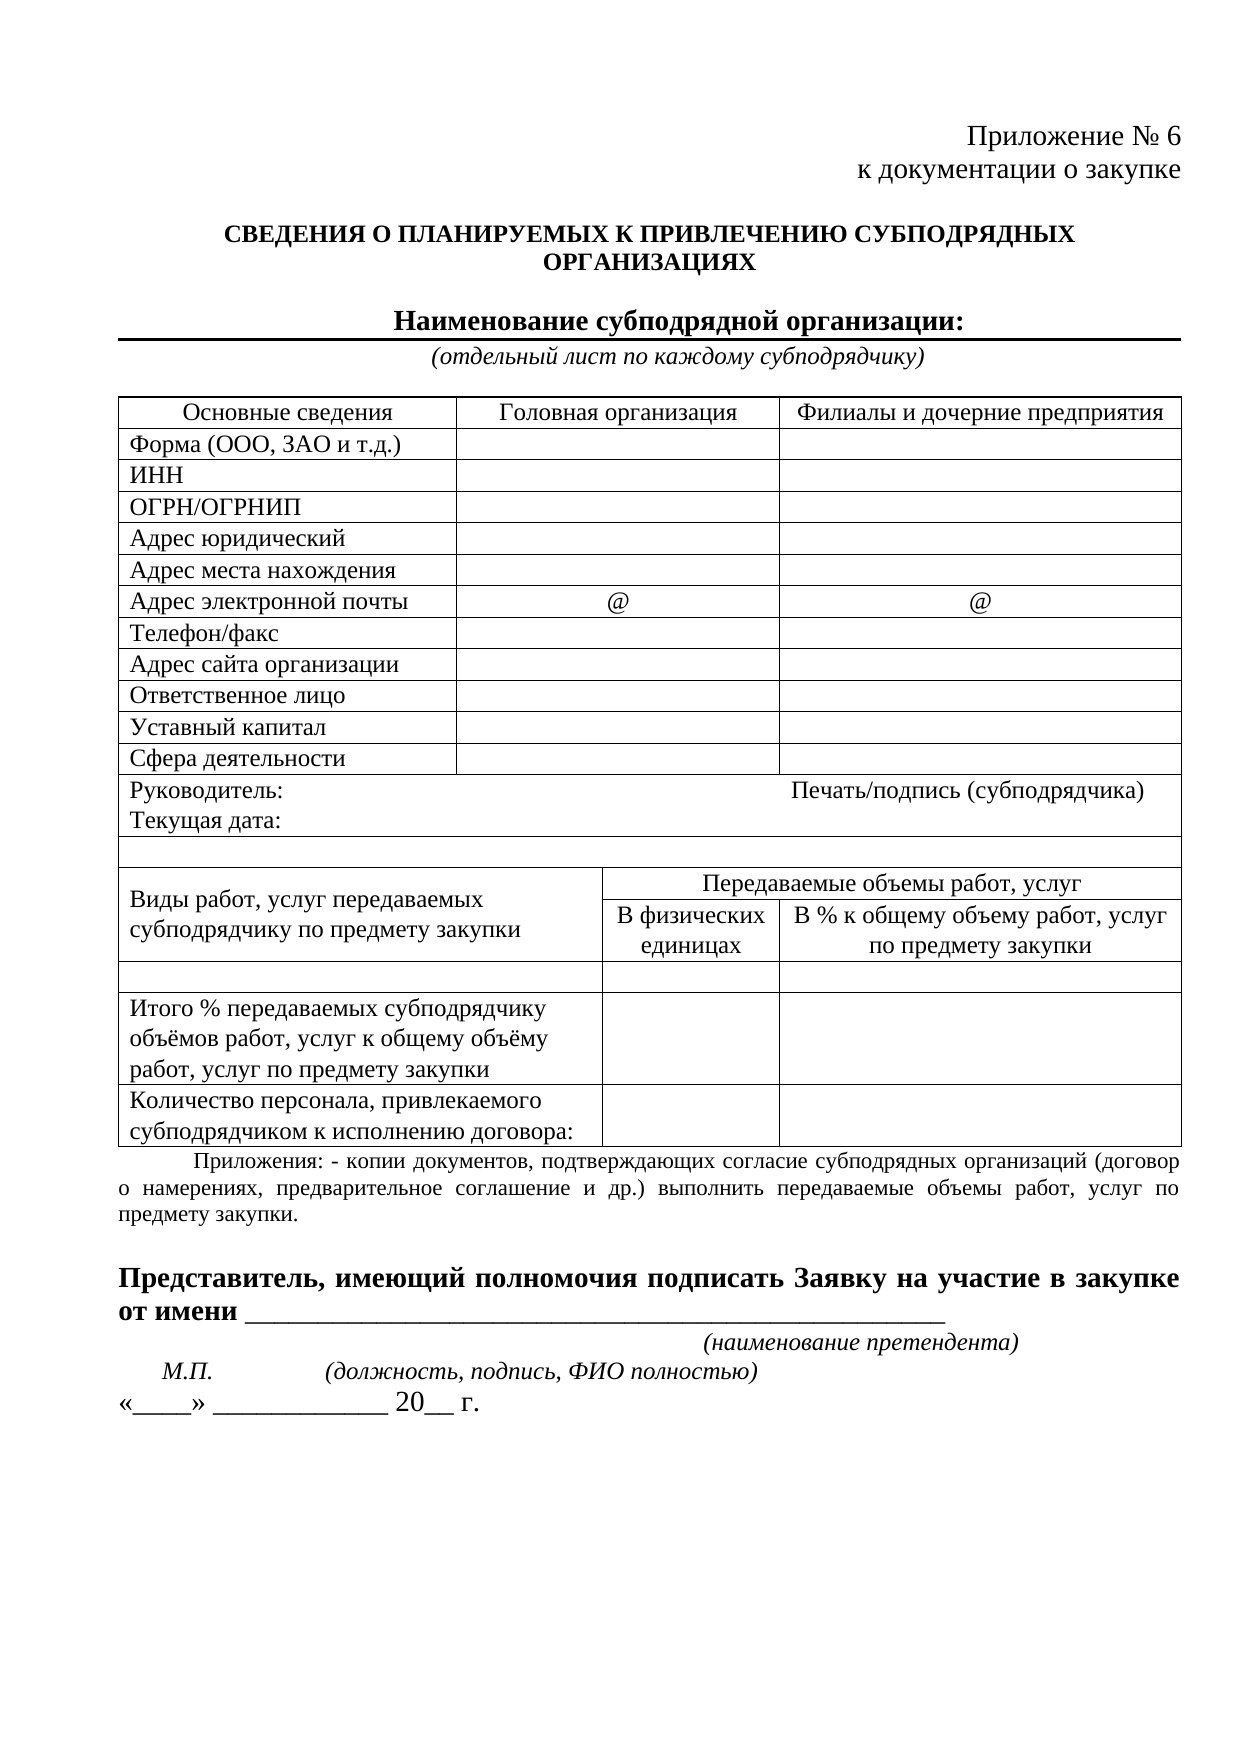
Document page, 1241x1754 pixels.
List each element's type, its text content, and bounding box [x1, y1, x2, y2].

table_cell Виды работ, услуг передаваемых субподрядчику по предмету закупки [119, 868, 602, 961]
text к документации о закупке [118, 152, 1181, 185]
table_cell [780, 962, 1181, 992]
table_cell [780, 429, 1181, 459]
table_cell Руководитель: Текущая дата: [119, 775, 457, 836]
table_cell [603, 1085, 779, 1146]
text «____» ____________ 20__ г. [118, 1384, 1181, 1418]
table_cell [780, 555, 1181, 585]
table_cell Телефон/факс [119, 618, 456, 648]
table_cell [457, 429, 779, 459]
table_header Основные сведения [119, 398, 456, 428]
table_cell [457, 744, 779, 774]
table_cell [119, 962, 602, 992]
table_cell Адрес сайта организации [119, 649, 456, 679]
table_cell [457, 681, 779, 711]
table_cell @ [780, 586, 1181, 617]
table_cell Ответственное лицо [119, 681, 456, 711]
table_cell В % к общему объему работ, услуг по предмету закупки [780, 900, 1181, 961]
table_cell [780, 618, 1181, 648]
table_cell [457, 523, 779, 554]
text (отдельный лист по каждому субподрядчику) [118, 341, 1181, 370]
table_cell [457, 649, 779, 679]
table_cell [457, 618, 779, 648]
table_cell Итого % передаваемых субподрядчику объёмов работ, услуг к общему объёму работ, услуг по предмету закупки [119, 993, 602, 1084]
table_cell Количество персонала, привлекаемого субподрядчиком к исполнению договора: [119, 1085, 602, 1146]
table_cell [780, 460, 1181, 491]
table_cell ОГРН/ОГРНИП [119, 492, 456, 522]
table_cell [457, 712, 779, 742]
text (наименование претендента) [118, 1327, 1181, 1356]
text Представитель, имеющий полномочия подписать Заявку на участие в закупке от имени ________________________________________________ [118, 1260, 1181, 1327]
table_cell [457, 775, 779, 836]
table_cell [780, 1085, 1181, 1146]
table_header Головная организация [457, 398, 779, 428]
table_cell ИНН [119, 460, 456, 491]
text СВЕДЕНИЯ О ПЛАНИРУЕМЫХ К ПРИВЛЕЧЕНИЮ СУБПОДРЯДНЫХ ОРГАНИЗАЦИЯХ [118, 219, 1181, 276]
table_cell [780, 993, 1181, 1084]
table_cell Адрес юридический [119, 523, 456, 554]
table_cell Уставный капитал [119, 712, 456, 742]
table_cell В физических единицах [603, 900, 779, 961]
table_cell [780, 649, 1181, 679]
table_cell [780, 712, 1181, 742]
table_cell [603, 993, 779, 1084]
table_cell [603, 962, 779, 992]
table_cell Печать/подпись (субподрядчика) [780, 775, 1181, 836]
text М.П. (должность, подпись, ФИО полностью) [118, 1356, 1181, 1384]
text Наименование субподрядной организации: [118, 303, 1181, 338]
text Приложение № 6 [118, 118, 1181, 152]
table_cell Адрес места нахождения [119, 555, 456, 585]
table_cell [457, 555, 779, 585]
table_cell Сфера деятельности [119, 744, 456, 774]
table_cell [780, 744, 1181, 774]
table_cell @ [457, 586, 779, 617]
table_cell [457, 492, 779, 522]
table_cell Передаваемые объемы работ, услуг [603, 868, 1181, 899]
table_cell [780, 523, 1181, 554]
table_header Филиалы и дочерние предприятия [780, 398, 1181, 428]
table_cell Форма (ООО, ЗАО и т.д.) [119, 429, 456, 459]
text Приложения: - копии документов, подтверждающих согласие субподрядных организаций (договор о намерениях, предварительное соглашение и др.) выполнить передаваемые объемы работ, услуг по предмету закупки. [118, 1147, 1181, 1226]
table_cell [457, 460, 779, 491]
table_cell [780, 492, 1181, 522]
table_cell [780, 681, 1181, 711]
table_cell [119, 837, 1181, 867]
table_cell Адрес электронной почты [119, 586, 456, 617]
